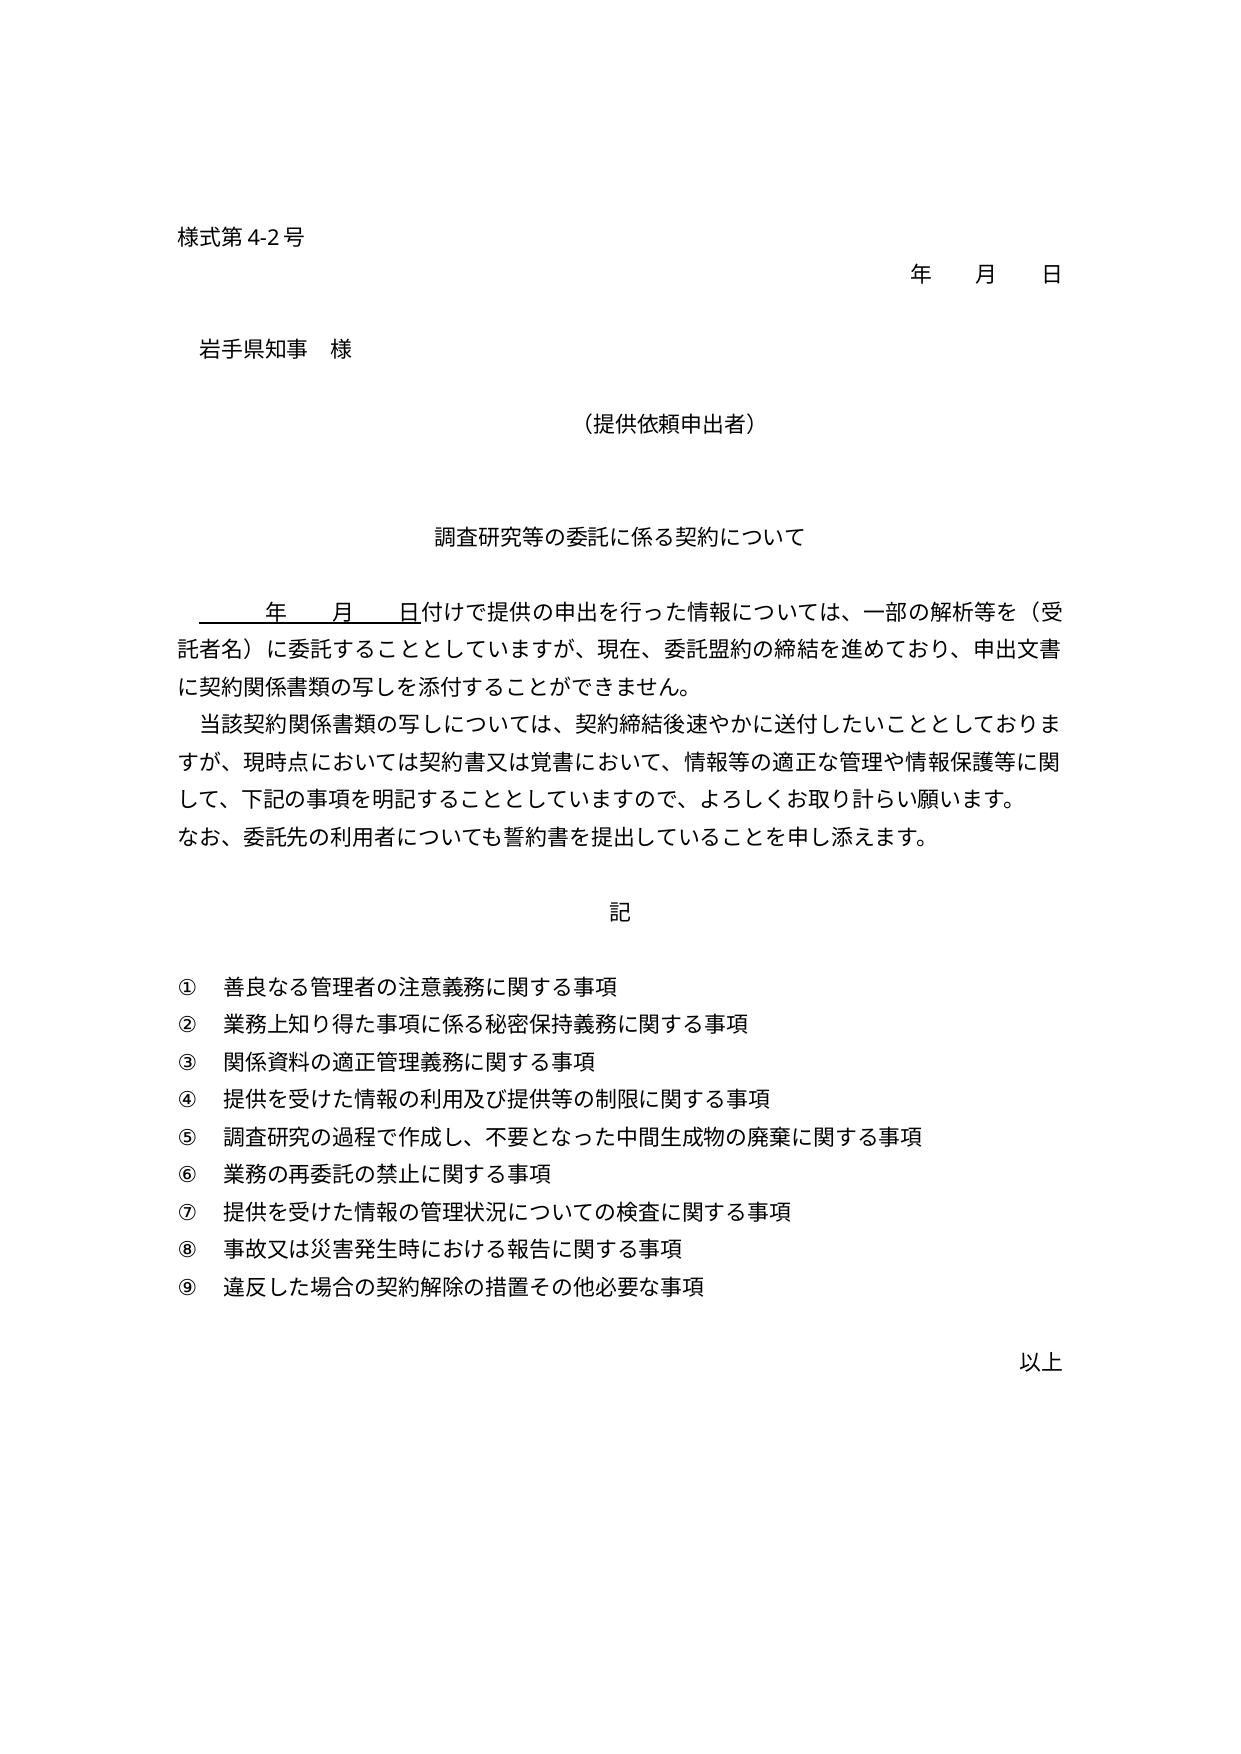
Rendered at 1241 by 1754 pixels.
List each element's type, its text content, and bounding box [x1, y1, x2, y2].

subtitle 様式第4-2号 [177, 217, 1063, 254]
text 年 月 日 [177, 254, 1063, 292]
text なお、委託先の利用者についても誓約書を提出していることを申し添えます。 [177, 817, 1063, 854]
list 業務上知り得た事項に係る秘密保持義務に関する事項 [177, 1004, 1063, 1042]
list 善良なる管理者の注意義務に関する事項 [177, 967, 1063, 1004]
list 提供を受けた情報の利用及び提供等の制限に関する事項 [177, 1079, 1063, 1117]
list 業務の再委託の禁止に関する事項 [177, 1154, 1063, 1192]
list 違反した場合の契約解除の措置その他必要な事項 [177, 1267, 1063, 1304]
list 提供を受けた情報の管理状況についての検査に関する事項 [177, 1192, 1063, 1229]
list 事故又は災害発生時における報告に関する事項 [177, 1229, 1063, 1267]
text （提供依頼申出者） [177, 404, 768, 442]
text 当該契約関係書類の写しについては、契約締結後速やかに送付したいこととしておりますが、現時点においては契約書又は覚書において、情報等の適正な管理や情報保護等に関して、下記の事項を明記することとしていますので、よろしくお取り計らい願います。 [177, 704, 1063, 817]
list 調査研究の過程で作成し、不要となった中間生成物の廃棄に関する事項 [177, 1117, 1063, 1154]
text 以上 [177, 1342, 1063, 1379]
text 調査研究等の委託に係る契約について [177, 517, 1063, 554]
text 記 [177, 892, 1063, 929]
list 関係資料の適正管理義務に関する事項 [177, 1042, 1063, 1079]
text 年 月 日付けで提供の申出を行った情報については、一部の解析等を（受託者名）に委託することとしていますが、現在、委託盟約の締結を進めており、申出文書に契約関係書類の写しを添付することができません。 [177, 592, 1063, 704]
text 岩手県知事 様 [177, 329, 1063, 367]
